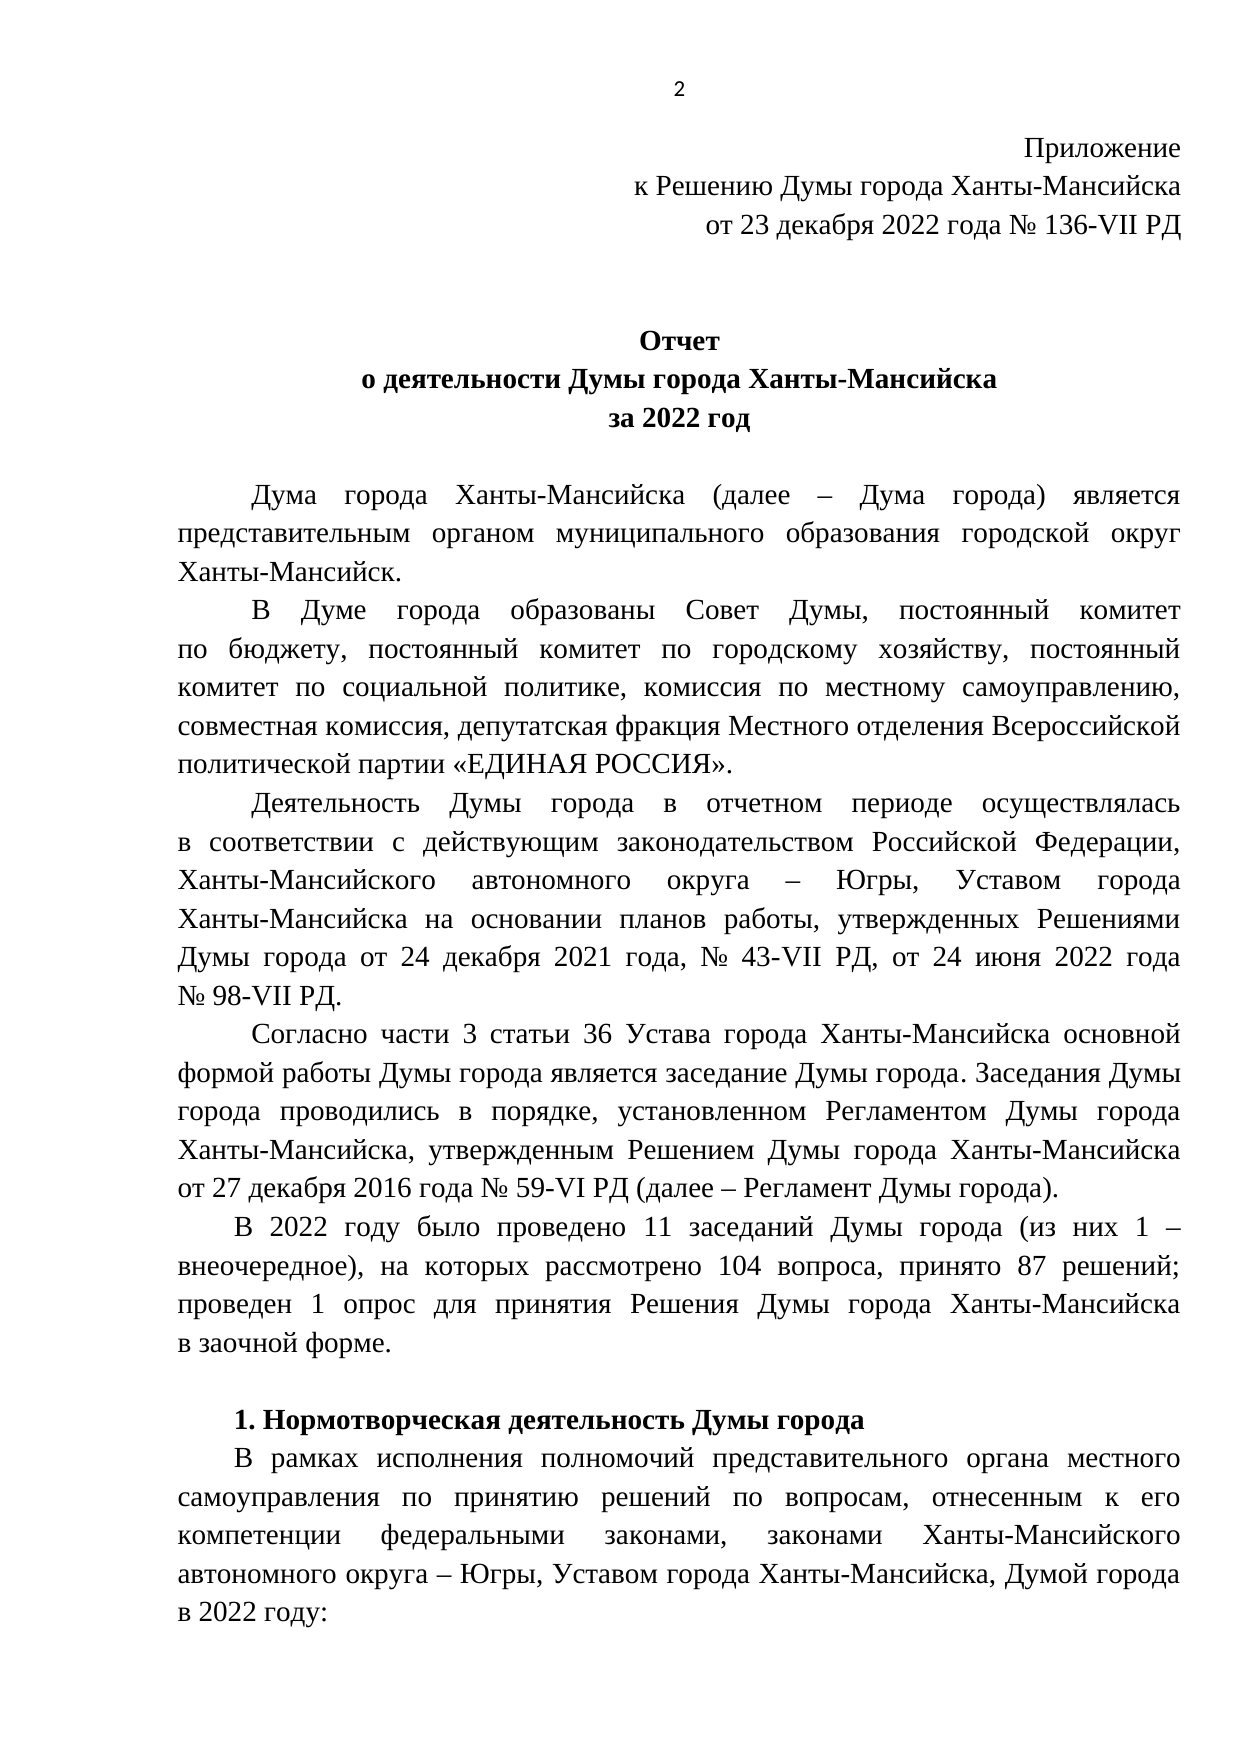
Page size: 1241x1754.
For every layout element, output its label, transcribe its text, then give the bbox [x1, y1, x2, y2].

text о деятельности Думы города Ханты-Мансийска [177, 361, 1181, 395]
text Приложение [177, 130, 1181, 163]
text 1. Нормотворческая деятельность Думы города [177, 1402, 1181, 1435]
text Согласно части 3 статьи 36 Устава города Ханты-Мансийска основной формой работы Думы города является заседание Думы города. Заседания Думы города проводились в порядке, установленном Регламентом Думы города Ханты-Мансийска, утвержденным Решением Думы города Ханты-Мансийска от 27 декабря 2016 года № 59-VI РД (далее – Регламент Думы города). [177, 1016, 1181, 1204]
text к Решению Думы города Ханты-Мансийска [177, 168, 1181, 202]
text Деятельность Думы города в отчетном периоде осуществлялась в соответствии с действующим законодательством Российской Федерации, Ханты-Мансийского автономного округа – Югры, Уставом города Ханты-Мансийска на основании планов работы, утвержденных Решениями Думы города от 24 декабря 2021 года, № 43-VII РД, от 24 июня 2022 года № 98-VII РД. [177, 785, 1181, 1011]
text В рамках исполнения полномочий представительного органа местного самоуправления по принятию решений по вопросам, отнесенным к его компетенции федеральными законами, законами Ханты-Мансийского автономного округа – Югры, Уставом города Ханты-Мансийска, Думой города в 2022 году: [177, 1440, 1181, 1628]
text Отчет [177, 323, 1181, 356]
text за 2022 год [177, 400, 1181, 433]
text от 23 декабря 2022 года № 136-VII РД [177, 207, 1181, 241]
text В Думе города образованы Совет Думы, постоянный комитет по бюджету, постоянный комитет по городскому хозяйству, постоянный комитет по социальной политике, комиссия по местному самоуправлению, совместная комиссия, депутатская фракция Местного отделения Всероссийской политической партии «ЕДИНАЯ РОССИЯ». [177, 592, 1181, 780]
text Дума города Ханты-Мансийска (далее – Дума города) является представительным органом муниципального образования городской округ Ханты-Мансийск. [177, 477, 1181, 587]
text В 2022 году было проведено 11 заседаний Думы города (из них 1 – внеочередное), на которых рассмотрено 104 вопроса, принято 87 решений; проведен 1 опрос для принятия Решения Думы города Ханты-Мансийска в заочной форме. [177, 1209, 1181, 1358]
